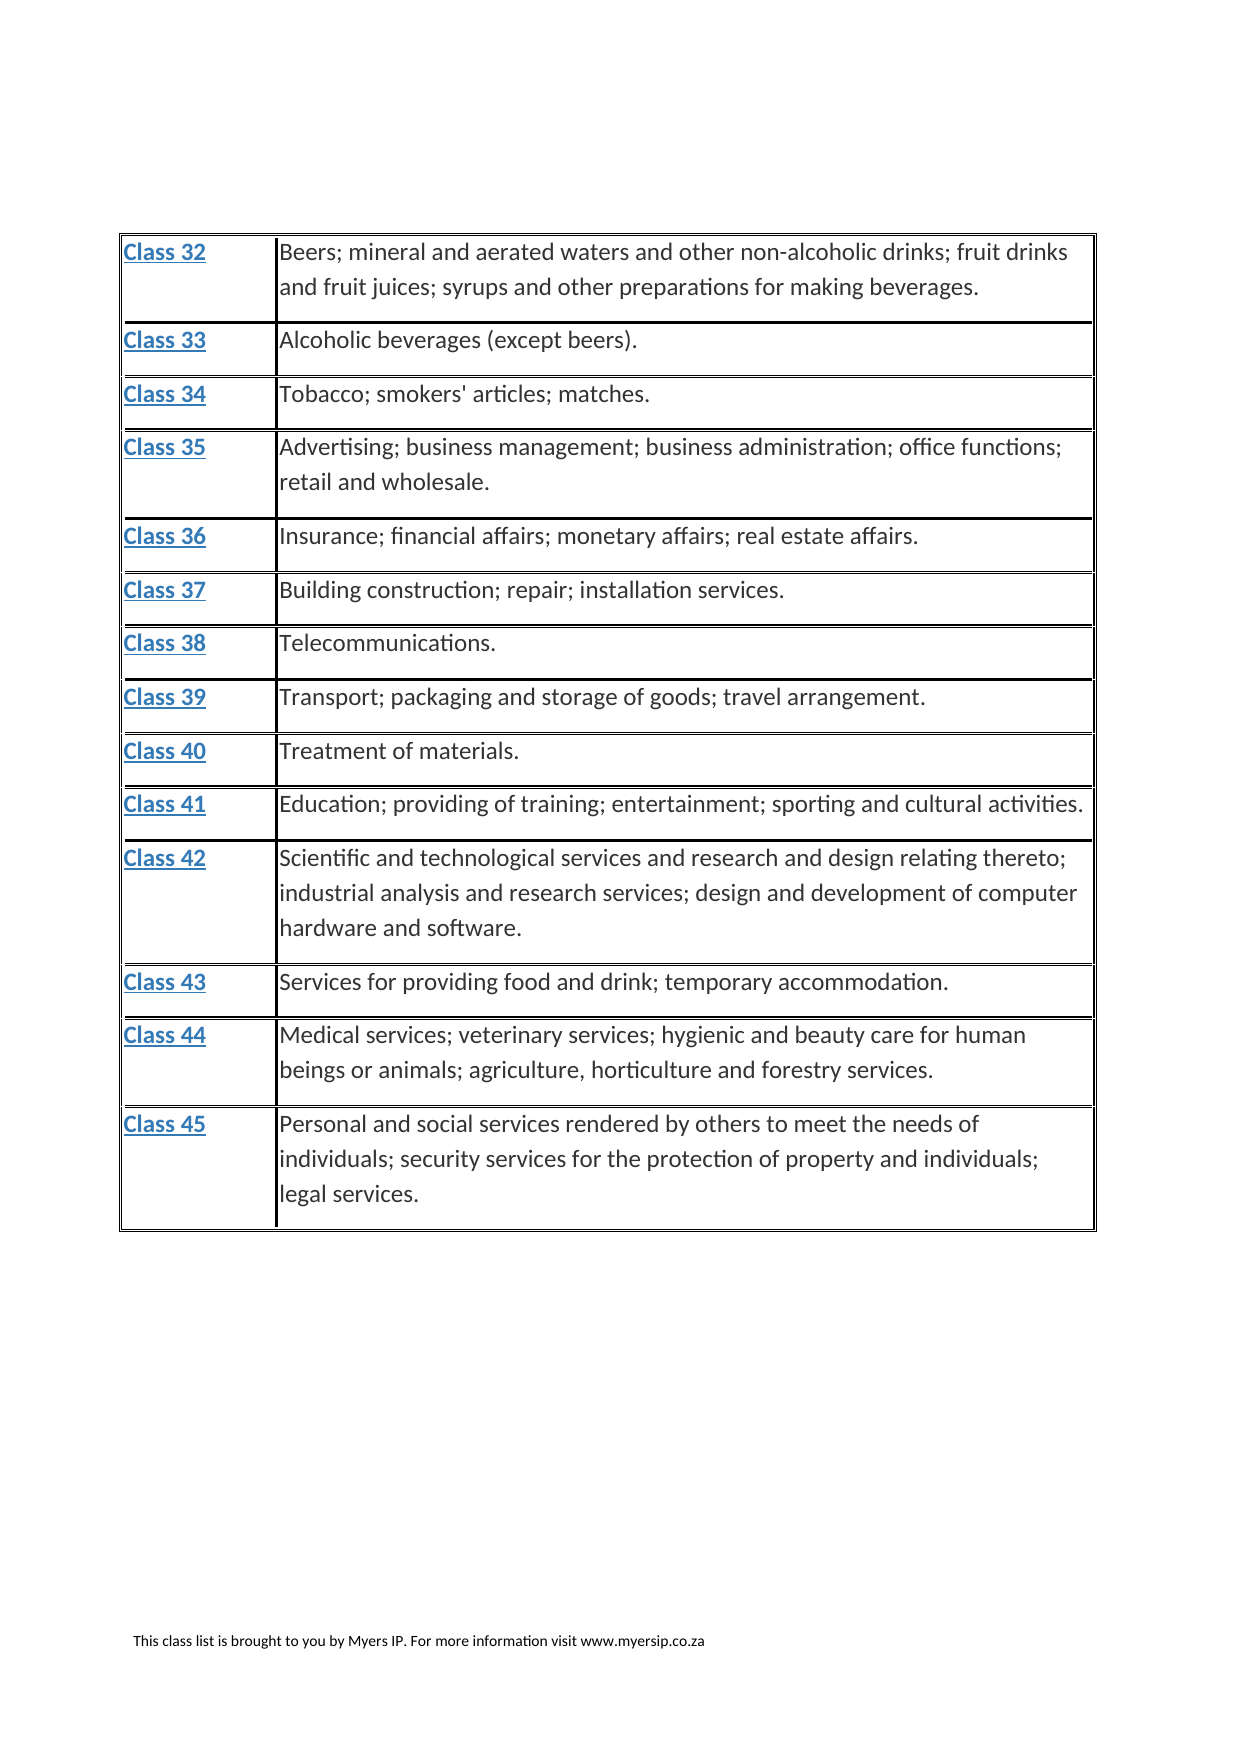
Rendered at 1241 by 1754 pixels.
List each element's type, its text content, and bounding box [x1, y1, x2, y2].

table_cell Class 38 [122, 624, 275, 678]
table_cell Transport; packaging and storage of goods; travel arrangement. [278, 678, 1095, 732]
table_cell Education; providing of training; entertainment; sporting and cultural activities. [278, 785, 1094, 839]
table_cell Class 37 [120, 571, 276, 624]
table_cell Class 43 [122, 963, 275, 1016]
table_cell Building construction; repair; installation services. [276, 571, 1095, 624]
table_cell Class 35 [122, 428, 275, 517]
table_cell Class 32 [122, 236, 276, 321]
table_cell Insurance; financial affairs; monetary affairs; real estate affairs. [278, 517, 1093, 571]
table_cell Class 34 [120, 375, 276, 428]
table_cell Class 45 [120, 1105, 276, 1228]
table_cell Treatment of materials. [276, 732, 1095, 785]
table_cell Tobacco; smokers' articles; matches. [276, 375, 1095, 428]
table_cell Beers; mineral and aerated waters and other non-alcoholic drinks; fruit drinks and fruit juices; syrups and other preparations for making beverages. [276, 236, 1093, 321]
table_cell Personal and social services rendered by others to meet the needs of individuals; security services for the protection of property and individuals; legal services. [276, 1105, 1095, 1228]
table_cell Medical services; veterinary services; hygienic and beauty care for human beings or animals; agriculture, horticulture and forestry services. [278, 1016, 1094, 1105]
table_cell Alcoholic beverages (except beers). [278, 321, 1093, 375]
table_cell Scientific and technological services and research and design relating thereto; industrial analysis and research services; design and development of computer hardware and software. [278, 839, 1093, 962]
table_cell Class 40 [120, 732, 276, 785]
table_cell Class 39 [120, 678, 275, 732]
table_cell Class 41 [122, 785, 275, 839]
table_cell Class 33 [122, 321, 275, 375]
table_cell Advertising; business management; business administration; office functions; retail and wholesale. [278, 428, 1094, 517]
table_cell Class 36 [122, 517, 275, 571]
table_cell Class 44 [122, 1016, 275, 1105]
table_cell Telecommunications. [278, 624, 1094, 678]
table_cell Class 42 [122, 839, 275, 962]
table_cell Services for providing food and drink; temporary accommodation. [278, 963, 1094, 1016]
